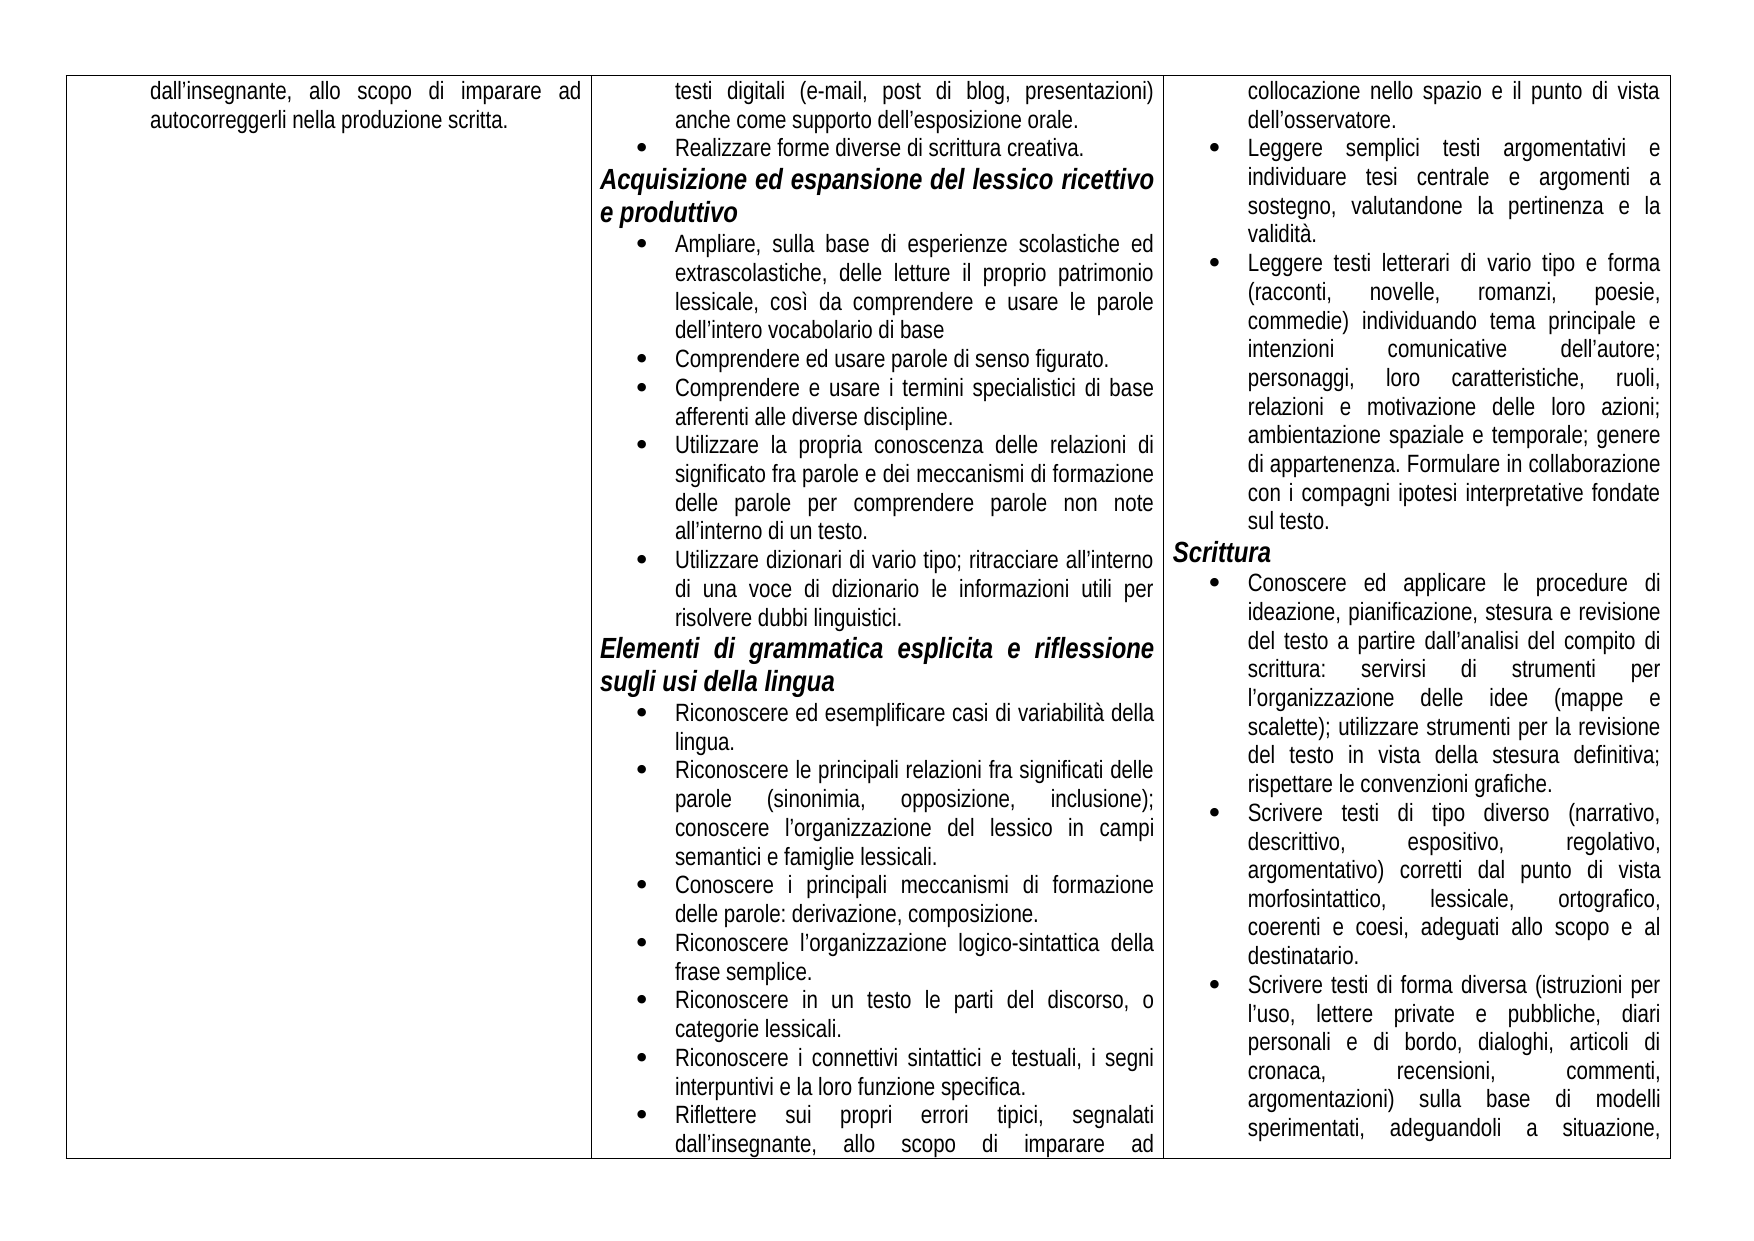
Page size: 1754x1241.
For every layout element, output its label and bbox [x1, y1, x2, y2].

table_cell [592, 76, 1163, 1158]
table_cell [67, 76, 591, 1158]
table_cell [1164, 76, 1670, 1158]
